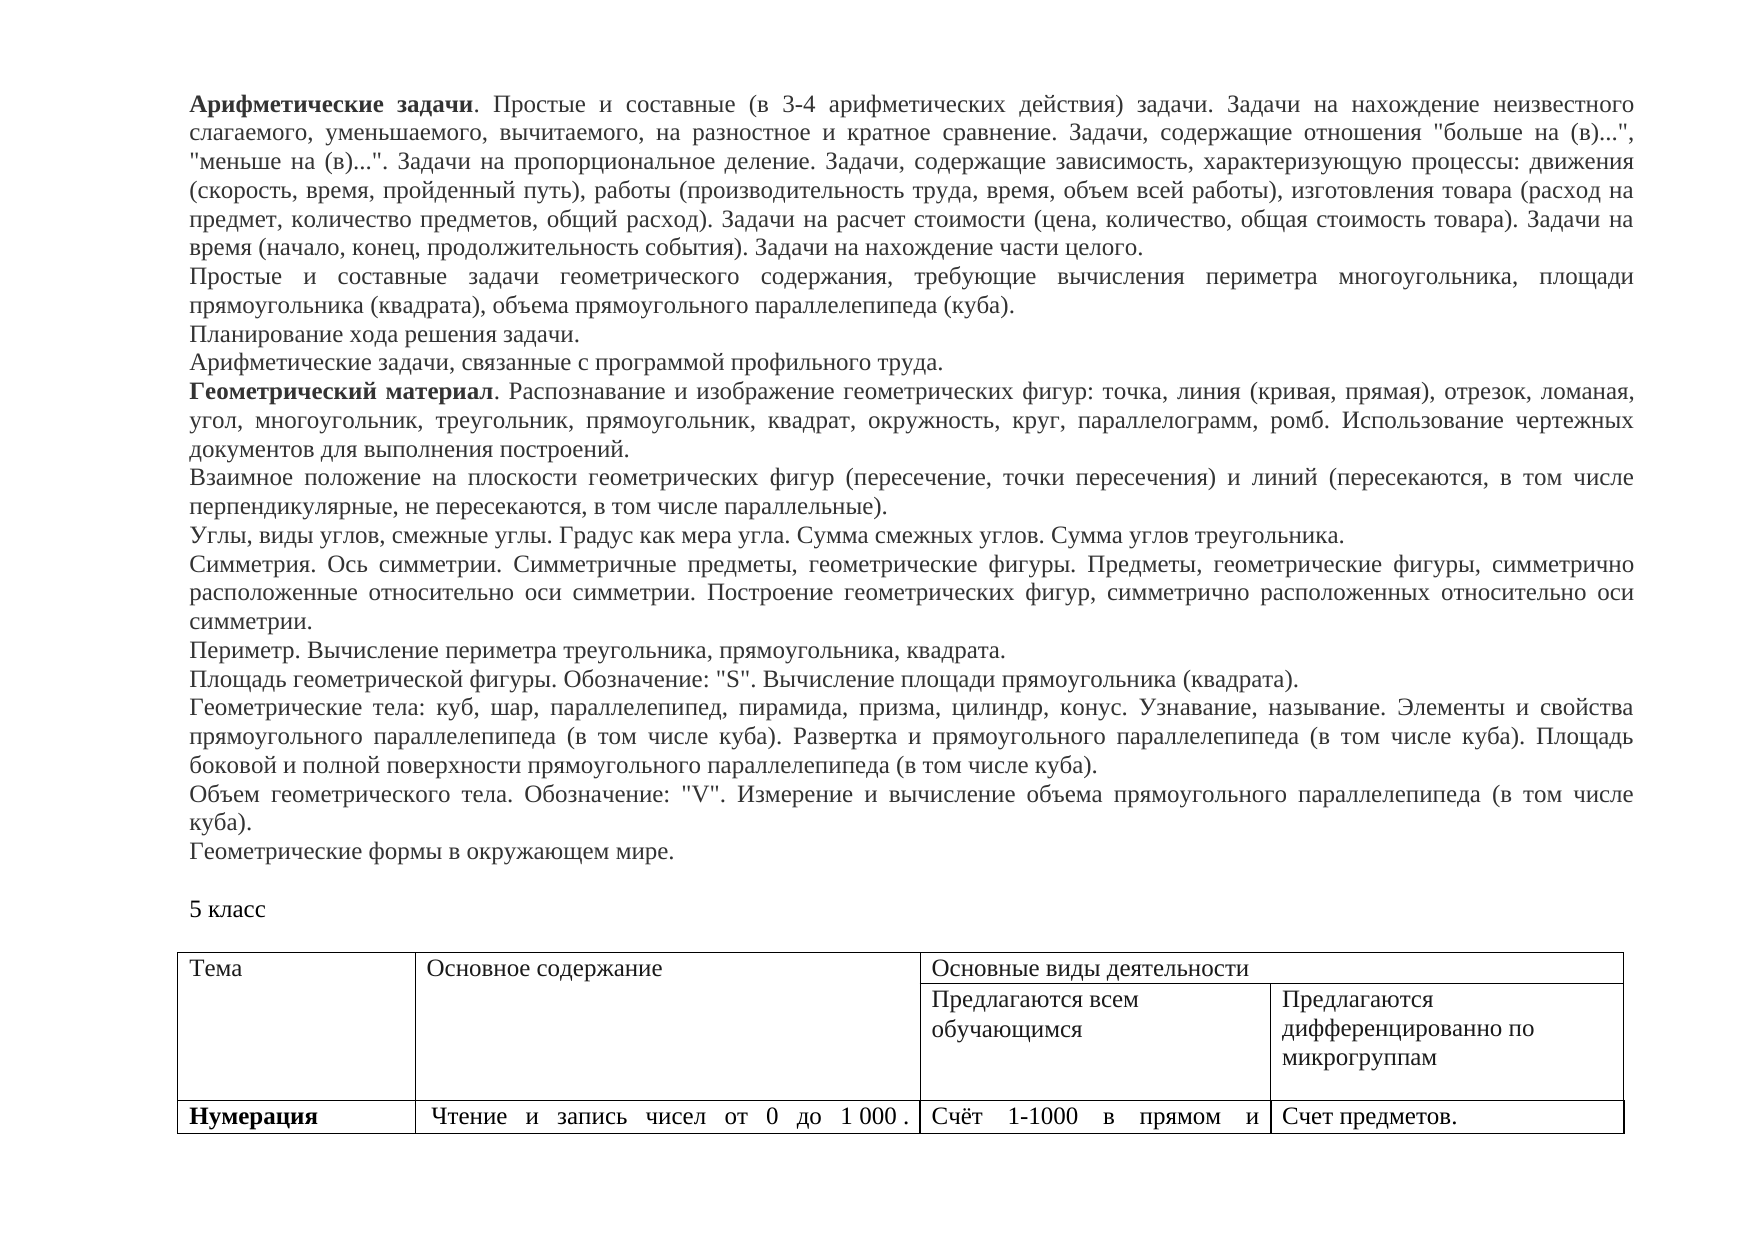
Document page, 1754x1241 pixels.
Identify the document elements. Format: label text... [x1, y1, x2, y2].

table_cell Нумерация [178, 1101, 415, 1133]
text Арифметические задачи. Простые и составные (в 3-4 арифметических действия) задачи. Задачи на нахождение неизвестного слагаемого, уменьшаемого, вычитаемого, на разностное и кратное сравнение. Задачи, содержащие отношения "больше на (в)...", "меньше на (в)...". Задачи на пропорциональное деление. Задачи, содержащие зависимость, характеризующую процессы: движения (скорость, время, пройденный путь), работы (производительность труда, время, объем всей работы), изготовления товара (расход на предмет, количество предметов, общий расход). Задачи на расчет стоимости (цена, количество, общая стоимость товара). Задачи на время (начало, конец, продолжительность события). Задачи на нахождение части целого. [189, 89, 1636, 261]
text Арифметические задачи, связанные с программой профильного труда. [189, 347, 1636, 376]
text Геометрический материал. Распознавание и изображение геометрических фигур: точка, линия (кривая, прямая), отрезок, ломаная, угол, многоугольник, треугольник, прямоугольник, квадрат, окружность, круг, параллелограмм, ромб. Использование чертежных документов для выполнения построений. [189, 376, 1636, 462]
text Углы, виды углов, смежные углы. Градус как мера угла. Сумма смежных углов. Сумма углов треугольника. [189, 520, 1636, 549]
text 5 класс [189, 894, 1636, 923]
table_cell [416, 1101, 919, 1133]
table_header Основное содержание [416, 953, 920, 1100]
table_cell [1272, 1101, 1623, 1133]
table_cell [921, 1101, 1270, 1133]
table_header Основные виды деятельности [921, 953, 1623, 983]
text Объем геометрического тела. Обозначение: "V". Измерение и вычисление объема прямоугольного параллелепипеда (в том числе куба). [189, 779, 1636, 836]
text Геометрические формы в окружающем мире. [189, 836, 1636, 865]
text Геометрические тела: куб, шар, параллелепипед, пирамида, призма, цилиндр, конус. Узнавание, называние. Элементы и свойства прямоугольного параллелепипеда (в том числе куба). Развертка и прямоугольного параллелепипеда (в том числе куба). Площадь боковой и полной поверхности прямоугольного параллелепипеда (в том числе куба). [189, 692, 1636, 779]
text Простые и составные задачи геометрического содержания, требующие вычисления периметра многоугольника, площади прямоугольника (квадрата), объема прямоугольного параллелепипеда (куба). [189, 261, 1636, 319]
text Симметрия. Ось симметрии. Симметричные предметы, геометрические фигуры. Предметы, геометрические фигуры, симметрично расположенные относительно оси симметрии. Построение геометрических фигур, симметрично расположенных относительно оси симметрии. [189, 549, 1636, 635]
text Планирование хода решения задачи. [189, 319, 1636, 347]
text Площадь геометрической фигуры. Обозначение: "S". Вычисление площади прямоугольника (квадрата). [189, 664, 1636, 692]
table_cell Предлагаются дифференцированно по микрогруппам [1271, 984, 1623, 1100]
table_header Тема [178, 953, 415, 1100]
table_cell Предлагаются всем обучающимся [921, 984, 1270, 1100]
text Периметр. Вычисление периметра треугольника, прямоугольника, квадрата. [189, 635, 1636, 664]
text Взаимное положение на плоскости геометрических фигур (пересечение, точки пересечения) и линий (пересекаются, в том числе перпендикулярные, не пересекаются, в том числе параллельные). [189, 462, 1636, 520]
